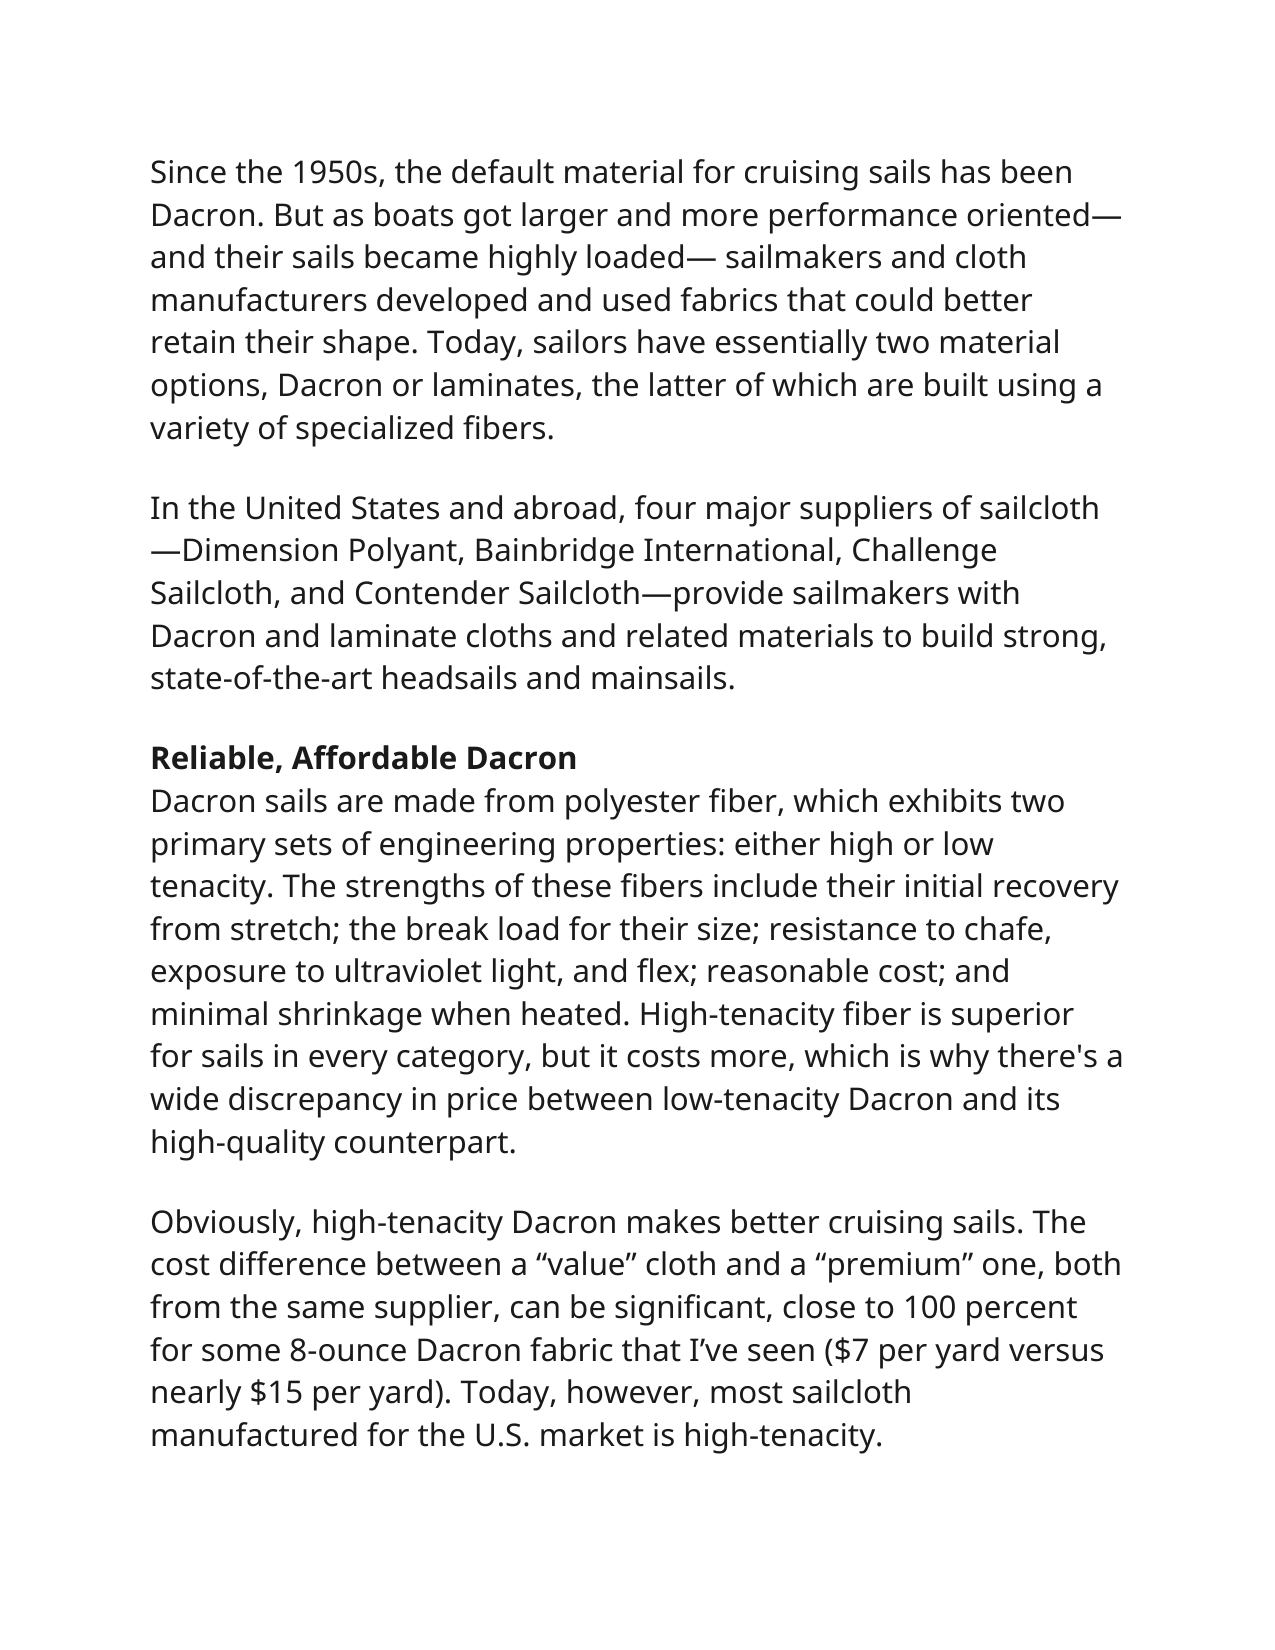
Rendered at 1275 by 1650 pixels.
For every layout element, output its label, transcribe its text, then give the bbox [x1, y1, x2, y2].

text In the United States and abroad, four major suppliers of sailcloth—Dimension Polyant, Bainbridge International, Challenge Sailcloth, and Contender Sailcloth—provide sailmakers with Dacron and laminate cloths and related materials to build strong, state-of-the-art headsails and mainsails. [150, 486, 1125, 699]
text Reliable, Affordable Dacron Dacron sails are made from polyester fiber, which exhibits two primary sets of engineering properties: either high or low tenacity. The strengths of these fibers include their initial recovery from stretch; the break load for their size; resistance to chafe, exposure to ultraviolet light, and flex; reasonable cost; and minimal shrinkage when heated. High-tenacity fiber is superior for sails in every category, but it costs more, which is why there's a wide discrepancy in price between low-tenacity Dacron and its high-quality counterpart. [150, 736, 1125, 1162]
text Since the 1950s, the default material for cruising sails has been Dacron. But as boats got larger and more performance oriented—and their sails became highly loaded— sailmakers and cloth manufacturers developed and used fabrics that could better retain their shape. Today, sailors have essentially two material options, Dacron or laminates, the latter of which are built using a variety of specialized fibers. [150, 150, 1125, 448]
text Obviously, high-tenacity Dacron makes better cruising sails. The cost difference between a “value” cloth and a “premium” one, both from the same supplier, can be significant, close to 100 percent for some 8-ounce Dacron fabric that I’ve seen ($7 per yard versus nearly $15 per yard). Today, however, most sailcloth manufactured for the U.S. market is high-tenacity. [150, 1200, 1125, 1455]
